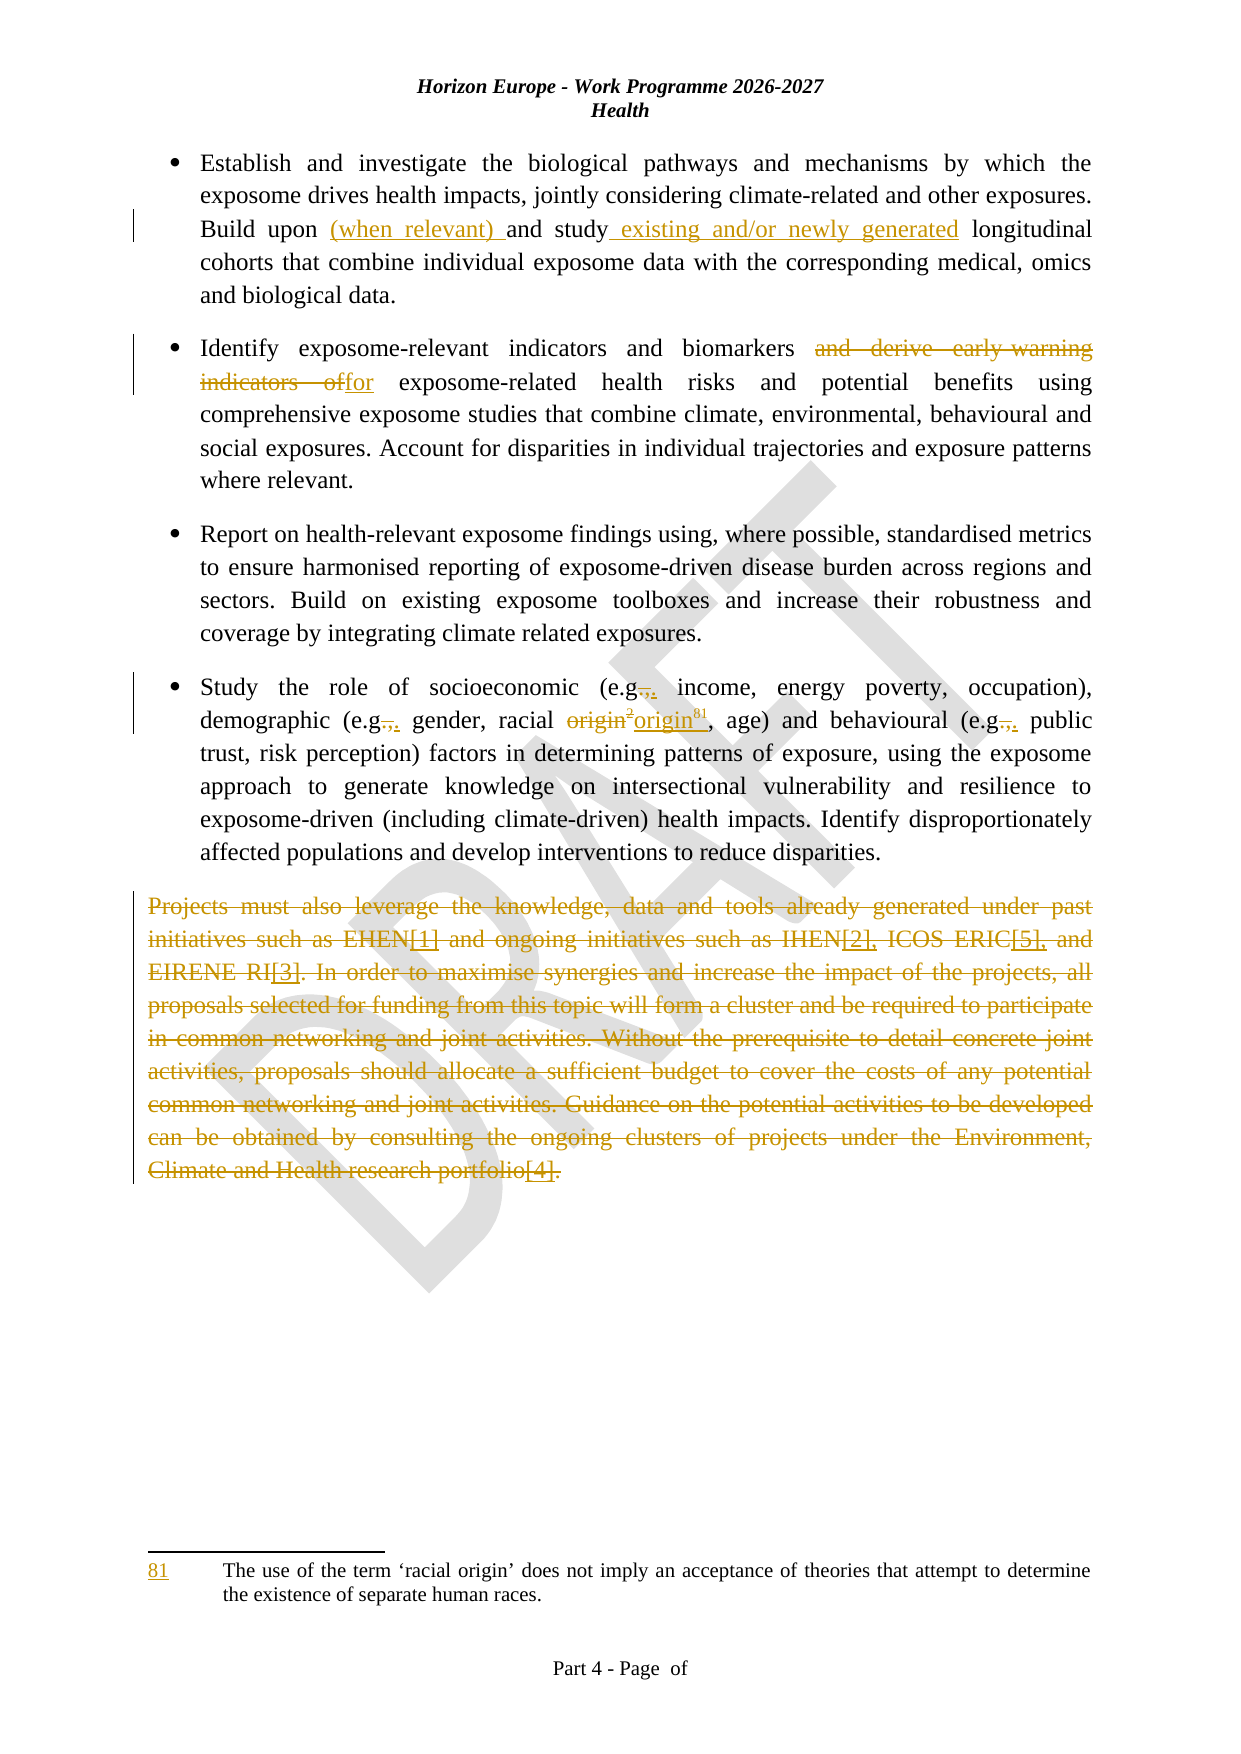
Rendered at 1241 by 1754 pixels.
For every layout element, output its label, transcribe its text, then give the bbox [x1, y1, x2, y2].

list Identify exposome-relevant indicators and biomarkers exposome-related health risks and potential benefits using comprehensive exposome studies that combine climate, environmental, behavioural and social exposures. Account for disparities in individual trajectories and exposure patterns where relevant. [181, 333, 1093, 494]
list Study the role of socioeconomic (e.g income, energy poverty, occupation), demographic (e.g gender, racial , age) and behavioural (e.g public trust, risk perception) factors in determining patterns of exposure, using the exposome approach to generate knowledge on intersectional vulnerability and resilience to exposome-driven (including climate-driven) health impacts. Identify disproportionately affected populations and develop interventions to reduce disparities. [181, 672, 1093, 866]
list Report on health-relevant exposome findings using, where possible, standardised metrics to ensure harmonised reporting of exposome-driven disease burden across regions and sectors. Build on existing exposome toolboxes and increase their robustness and coverage by integrating climate related exposures. [181, 519, 1093, 647]
list Establish and investigate the biological pathways and mechanisms by which the exposome drives health impacts, jointly considering climate-related and other exposures. Build upon and study longitudinal cohorts that combine individual exposome data with the corresponding medical, omics and biological data. [181, 148, 1093, 308]
